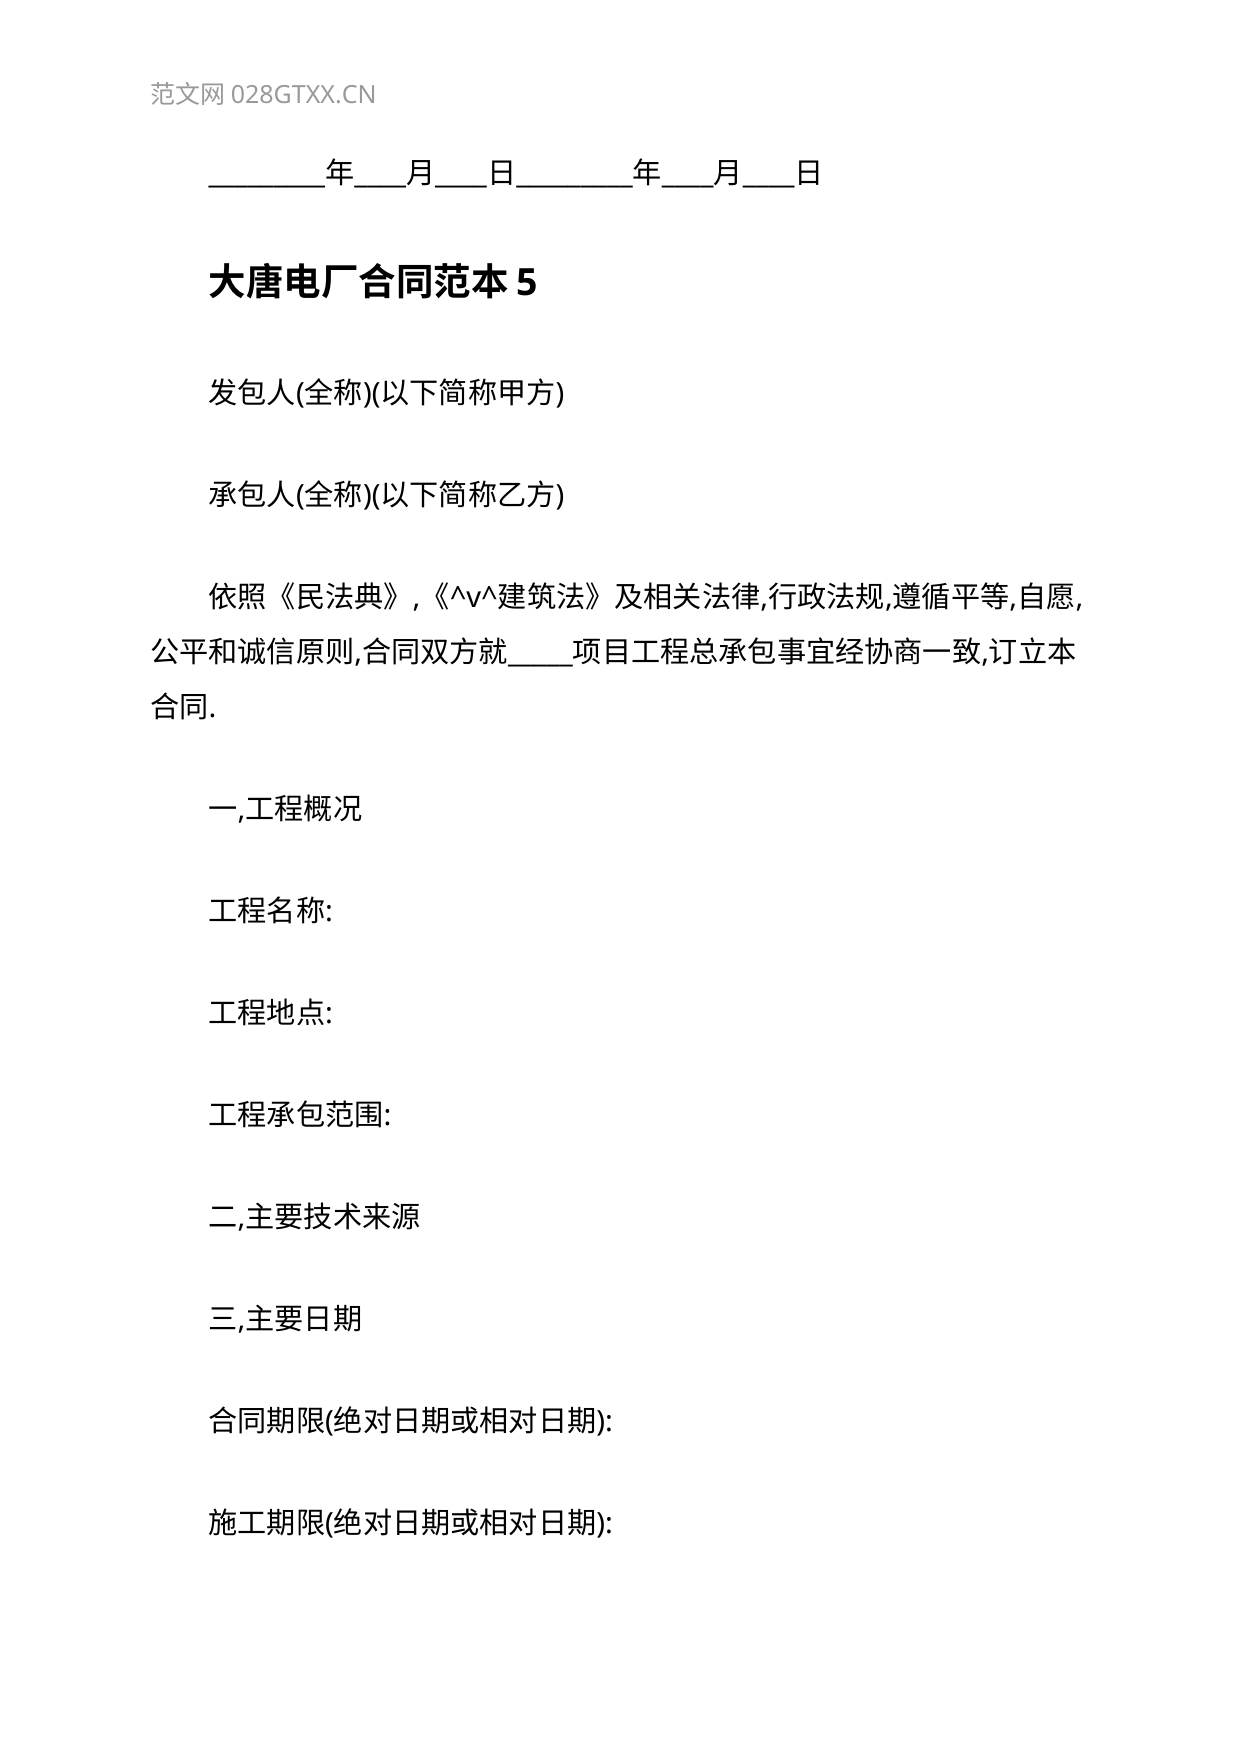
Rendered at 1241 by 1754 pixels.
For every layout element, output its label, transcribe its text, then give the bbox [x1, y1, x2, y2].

text 合同期限(绝对日期或相对日期): [150, 1397, 1090, 1440]
text 依照《民法典》,《^v^建筑法》及相关法律,行政法规,遵循平等,自愿,公平和诚信原则,合同双方就_____项目工程总承包事宜经协商一致,订立本合同. [150, 573, 1090, 726]
text 施工期限(绝对日期或相对日期): [150, 1499, 1090, 1542]
text 一,工程概况 [150, 786, 1090, 828]
text 承包人(全称)(以下简称乙方) [150, 472, 1090, 514]
text 二,主要技术来源 [150, 1193, 1090, 1236]
text 工程名称: [150, 887, 1090, 930]
text 工程地点: [150, 989, 1090, 1032]
text 三,主要日期 [150, 1295, 1090, 1338]
text 大唐电厂合同范本5 [150, 252, 1090, 306]
text 发包人(全称)(以下简称甲方) [150, 369, 1090, 412]
text _________年____月____日_________年____月____日 [150, 150, 1090, 192]
text 工程承包范围: [150, 1091, 1090, 1134]
